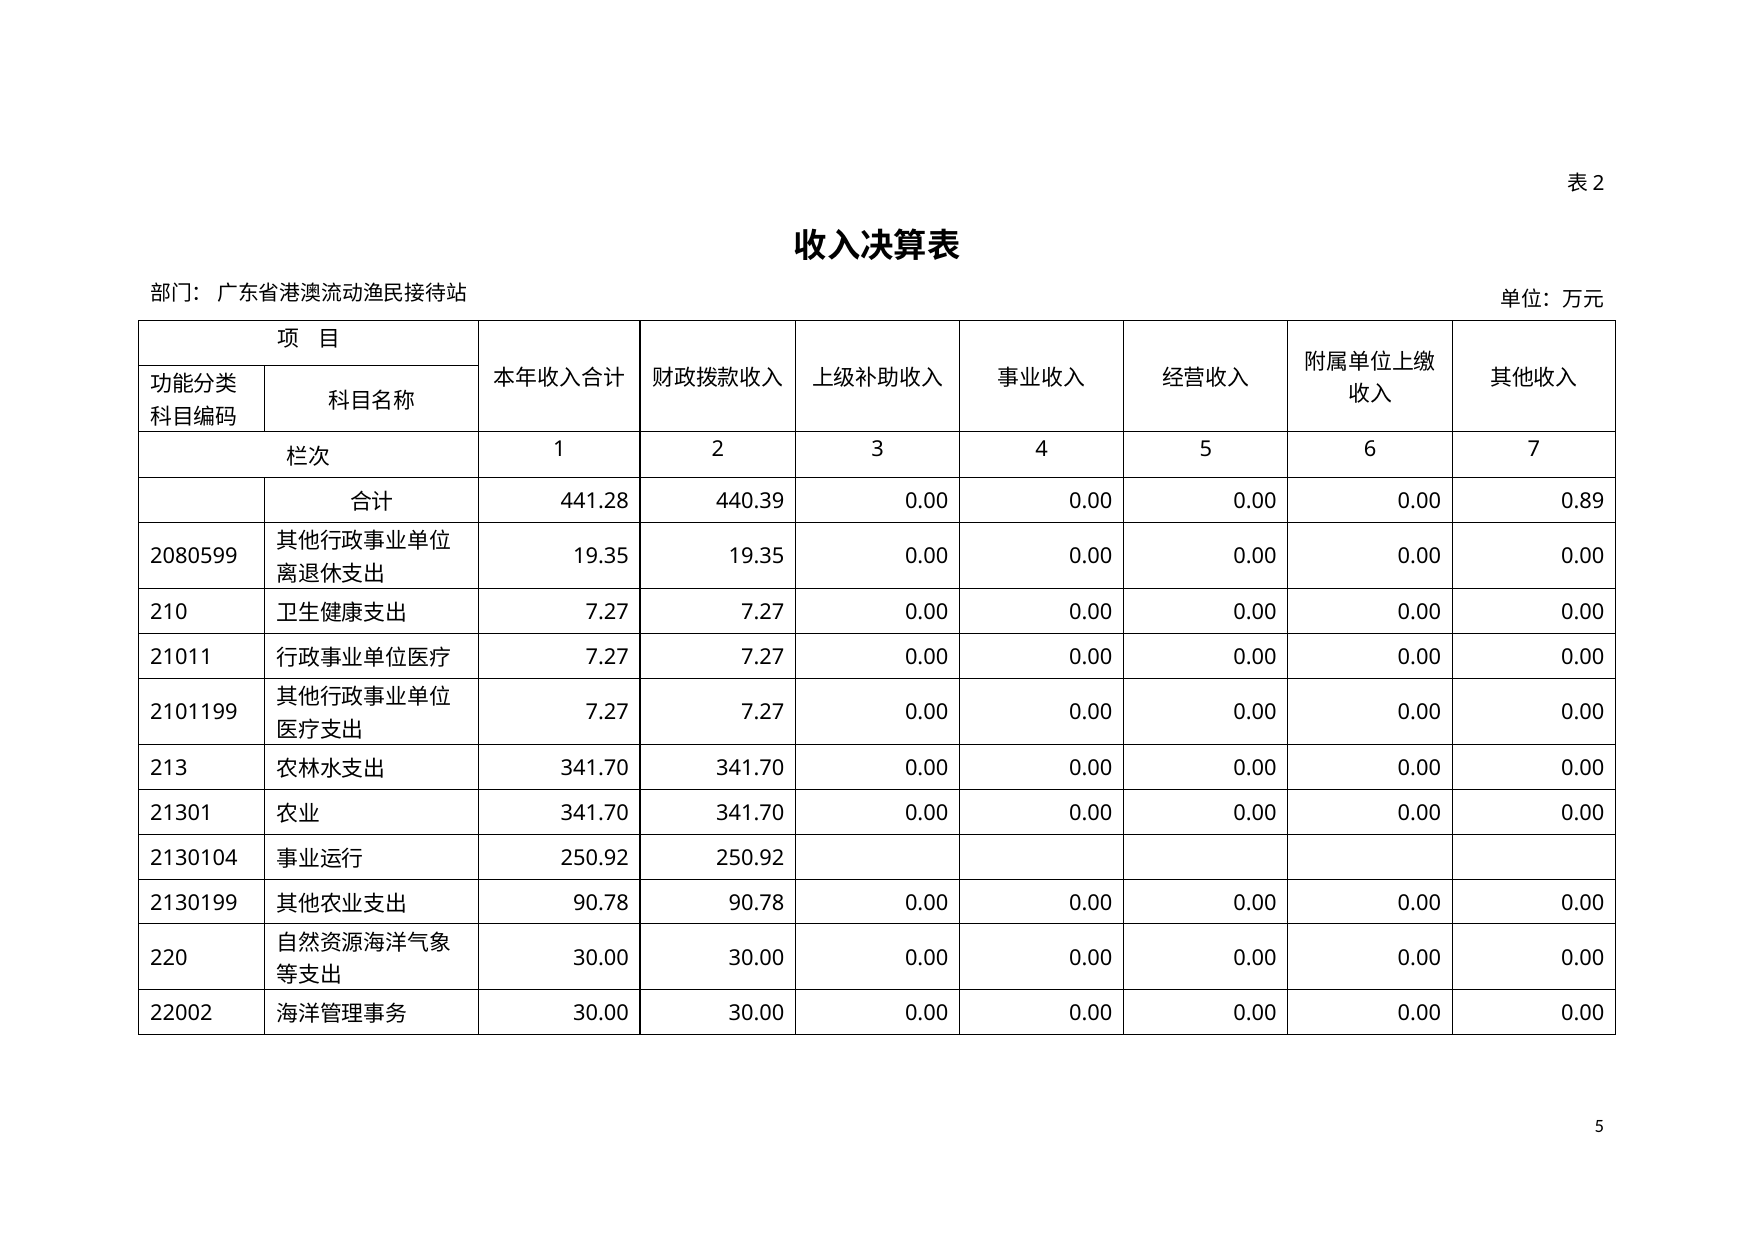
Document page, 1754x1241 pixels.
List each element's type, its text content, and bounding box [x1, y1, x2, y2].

table_cell 6 [1288, 432, 1452, 477]
table_cell 0.00 [1124, 790, 1287, 833]
table_cell 事业收入 [960, 321, 1123, 431]
table_cell 0.00 [1288, 589, 1452, 633]
table_cell 250.92 [479, 835, 639, 878]
table_cell 0.00 [796, 523, 959, 588]
table_cell 收入决算表 [139, 210, 1615, 275]
table_cell 0.89 [1453, 478, 1615, 522]
table_cell 0.00 [1124, 924, 1287, 989]
table_cell 海洋管理事务 [265, 990, 478, 1034]
table_cell 19.35 [641, 523, 795, 588]
table_cell 合计 [265, 478, 478, 522]
table_cell 7.27 [641, 589, 795, 633]
table_cell 农业 [265, 790, 478, 833]
table_header 表2 [139, 165, 1615, 210]
table_cell 0.00 [1124, 478, 1287, 522]
table_cell 440.39 [641, 478, 795, 522]
table_cell 0.00 [796, 634, 959, 678]
table_cell 2 [641, 432, 795, 477]
table_cell 0.00 [1453, 589, 1615, 633]
table_cell 0.00 [1288, 478, 1452, 522]
table_cell 0.00 [1124, 523, 1287, 588]
table_cell 0.00 [960, 880, 1123, 923]
table_cell 5 [1124, 432, 1287, 477]
table_cell 其他农业支出 [265, 880, 478, 923]
table_cell 本年收入合计 [479, 321, 639, 431]
table_cell 0.00 [960, 679, 1123, 744]
table_cell 220 [139, 924, 264, 989]
table_cell 0.00 [796, 745, 959, 789]
table_cell [139, 478, 264, 522]
table_cell 0.00 [1453, 745, 1615, 789]
table_cell 2130104 [139, 835, 264, 878]
table_cell 0.00 [1453, 990, 1615, 1034]
table_cell 30.00 [641, 924, 795, 989]
table_cell 0.00 [1124, 745, 1287, 789]
table_cell 90.78 [479, 880, 639, 923]
table_cell 0.00 [1124, 634, 1287, 678]
table_cell 30.00 [479, 990, 639, 1034]
table_cell 0.00 [796, 478, 959, 522]
table_cell 7 [1453, 432, 1615, 477]
table_cell 0.00 [1453, 880, 1615, 923]
table_cell 21011 [139, 634, 264, 678]
table_cell 0.00 [1288, 679, 1452, 744]
table_cell [796, 835, 959, 878]
table_cell [960, 835, 1123, 878]
table_cell 21301 [139, 790, 264, 833]
table_cell 项 目 [139, 321, 478, 365]
table_cell 0.00 [796, 880, 959, 923]
table_cell 行政事业单位医疗 [265, 634, 478, 678]
table_cell [1453, 835, 1615, 878]
table_cell 341.70 [641, 745, 795, 789]
table_cell 自然资源海洋气象等支出 [265, 924, 478, 989]
table_cell [1288, 835, 1452, 878]
table_cell 0.00 [960, 990, 1123, 1034]
table_cell 0.00 [1288, 990, 1452, 1034]
table_cell 其他行政事业单位医疗支出 [265, 679, 478, 744]
table_cell 19.35 [479, 523, 639, 588]
table_cell 功能分类 科目编码 [139, 366, 264, 431]
table_cell 0.00 [1124, 679, 1287, 744]
table_cell 0.00 [1124, 880, 1287, 923]
table_cell 250.92 [641, 835, 795, 878]
table_cell 341.70 [479, 745, 639, 789]
table_cell 4 [960, 432, 1123, 477]
table_cell 0.00 [1453, 790, 1615, 833]
table_cell 2080599 [139, 523, 264, 588]
table_cell 部门： 广东省港澳流动渔民接待站 [139, 275, 1452, 320]
table_cell 0.00 [1124, 589, 1287, 633]
table_cell 0.00 [960, 478, 1123, 522]
table_cell 0.00 [960, 790, 1123, 833]
table_cell 0.00 [960, 745, 1123, 789]
table_cell 农林水支出 [265, 745, 478, 789]
table_cell 0.00 [1453, 924, 1615, 989]
table_cell 2101199 [139, 679, 264, 744]
table_cell [1124, 835, 1287, 878]
table_cell 441.28 [479, 478, 639, 522]
table_cell 事业运行 [265, 835, 478, 878]
table_cell 单位：万元 [1452, 275, 1615, 320]
table_cell 341.70 [479, 790, 639, 833]
table_cell 0.00 [960, 924, 1123, 989]
table_cell 1 [479, 432, 639, 477]
table_cell 30.00 [641, 990, 795, 1034]
table_cell 0.00 [1288, 790, 1452, 833]
table_cell 0.00 [796, 990, 959, 1034]
table_cell 7.27 [479, 634, 639, 678]
table_cell 0.00 [1453, 523, 1615, 588]
table_cell 7.27 [641, 634, 795, 678]
table_cell 2130199 [139, 880, 264, 923]
table_cell 0.00 [1288, 745, 1452, 789]
table_cell 科目名称 [265, 366, 478, 431]
table_cell 0.00 [796, 790, 959, 833]
table_cell 0.00 [960, 589, 1123, 633]
table_cell 其他行政事业单位离退休支出 [265, 523, 478, 588]
table_cell 0.00 [960, 523, 1123, 588]
table_cell 0.00 [1288, 880, 1452, 923]
table_cell 7.27 [641, 679, 795, 744]
table_cell 213 [139, 745, 264, 789]
table_cell 0.00 [1453, 679, 1615, 744]
table_cell 210 [139, 589, 264, 633]
table_cell 0.00 [1288, 523, 1452, 588]
table_cell 7.27 [479, 589, 639, 633]
table_cell 财政拨款收入 [641, 321, 795, 431]
table_cell 0.00 [796, 924, 959, 989]
table_cell 上级补助收入 [796, 321, 959, 431]
table_cell 0.00 [1288, 924, 1452, 989]
table_cell 0.00 [1288, 634, 1452, 678]
table_cell 3 [796, 432, 959, 477]
table_cell 341.70 [641, 790, 795, 833]
table_cell 0.00 [1453, 634, 1615, 678]
table_cell 栏次 [139, 432, 478, 477]
table_cell 卫生健康支出 [265, 589, 478, 633]
table_cell 经营收入 [1124, 321, 1287, 431]
table_cell 7.27 [479, 679, 639, 744]
table_cell 附属单位上缴收入 [1288, 321, 1452, 431]
table_cell 0.00 [796, 679, 959, 744]
table_cell 0.00 [796, 589, 959, 633]
table_cell 30.00 [479, 924, 639, 989]
table_cell 0.00 [960, 634, 1123, 678]
table_cell 0.00 [1124, 990, 1287, 1034]
table_cell 其他收入 [1453, 321, 1615, 431]
table_cell 22002 [139, 990, 264, 1034]
table_cell 90.78 [641, 880, 795, 923]
